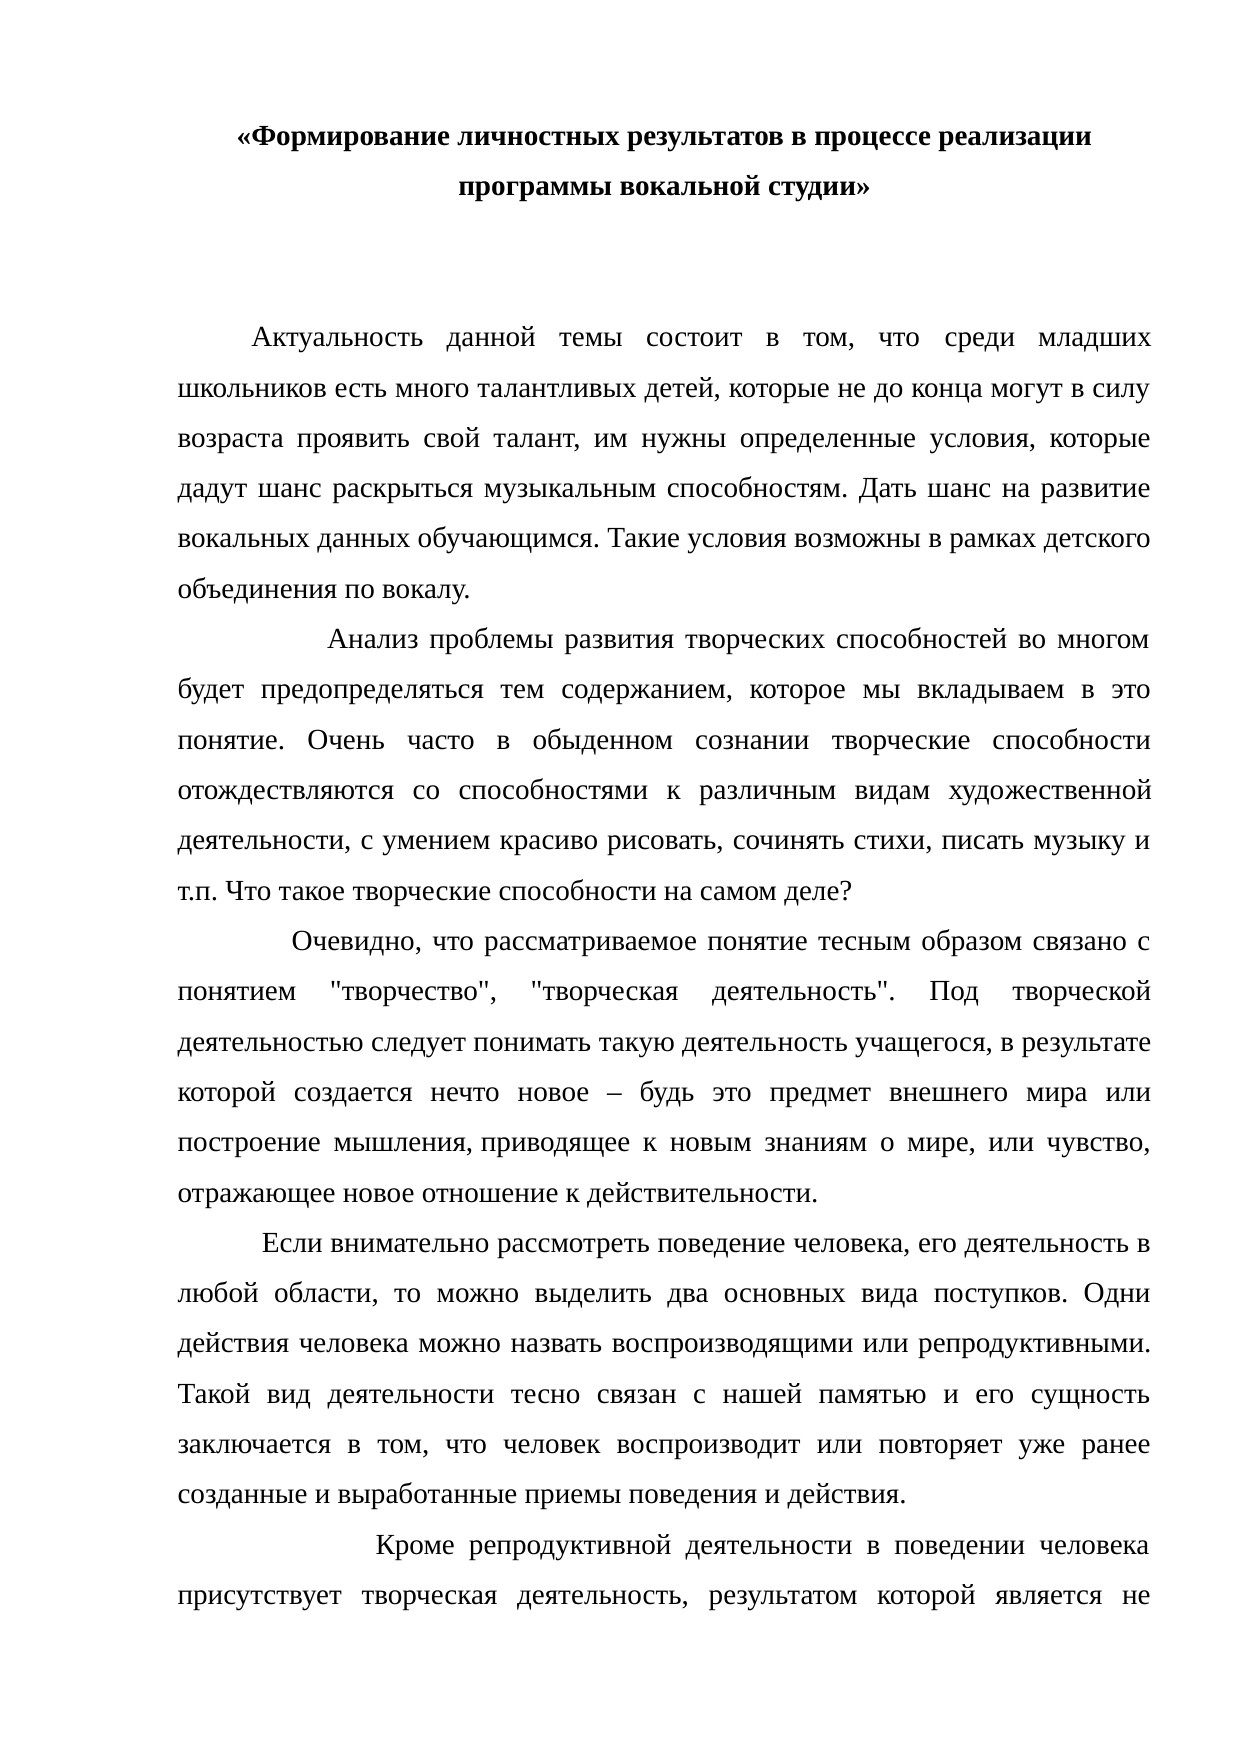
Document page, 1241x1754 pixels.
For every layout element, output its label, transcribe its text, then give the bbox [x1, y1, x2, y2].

text Актуальность данной темы состоит в том, что среди младших школьников есть много талантливых детей, которые не до конца могут в силу возраста проявить свой талант, им нужны определенные условия, которые дадут шанс раскрыться музыкальным способностям. Дать шанс на развитие вокальных данных обучающимся. Такие условия возможны в рамках детского объединения по вокалу. [177, 319, 1152, 604]
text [177, 1527, 1152, 1611]
text «Формирование личностных результатов в процессе реализации программы вокальной студии» [177, 118, 1152, 202]
text Очевидно, что рассматриваемое понятие тесным образом связано с понятием "творчество", "творческая деятельность". Под творческой деятельностью следует понимать такую деятельность учащегося, в результате которой создается нечто новое – будь это предмет внешнего мира или построение мышления, приводящее к новым знаниям о мире, или чувство, отражающее новое отношение к действительности. [177, 923, 1152, 1208]
text Если внимательно рассмотреть поведение человека, его деятельность в любой области, то можно выделить два основных вида поступков. Одни действия человека можно назвать воспроизводящими или репродуктивными. Такой вид деятельности тесно связан с нашей памятью и его сущность заключается в том, что человек воспроизводит или повторяет уже ранее созданные и выработанные приемы поведения и действия. [177, 1225, 1152, 1510]
list Анализ проблемы развития творческих способностей во многом будет предопределяться тем содержанием, которое мы вкладываем в это понятие. Очень часто в обыденном сознании творческие способности отождествляются со способностями к различным видам художественной деятельности, с умением красиво рисовать, сочинять стихи, писать музыку и т.п. Что такое творческие способности на самом деле? [177, 621, 1152, 906]
